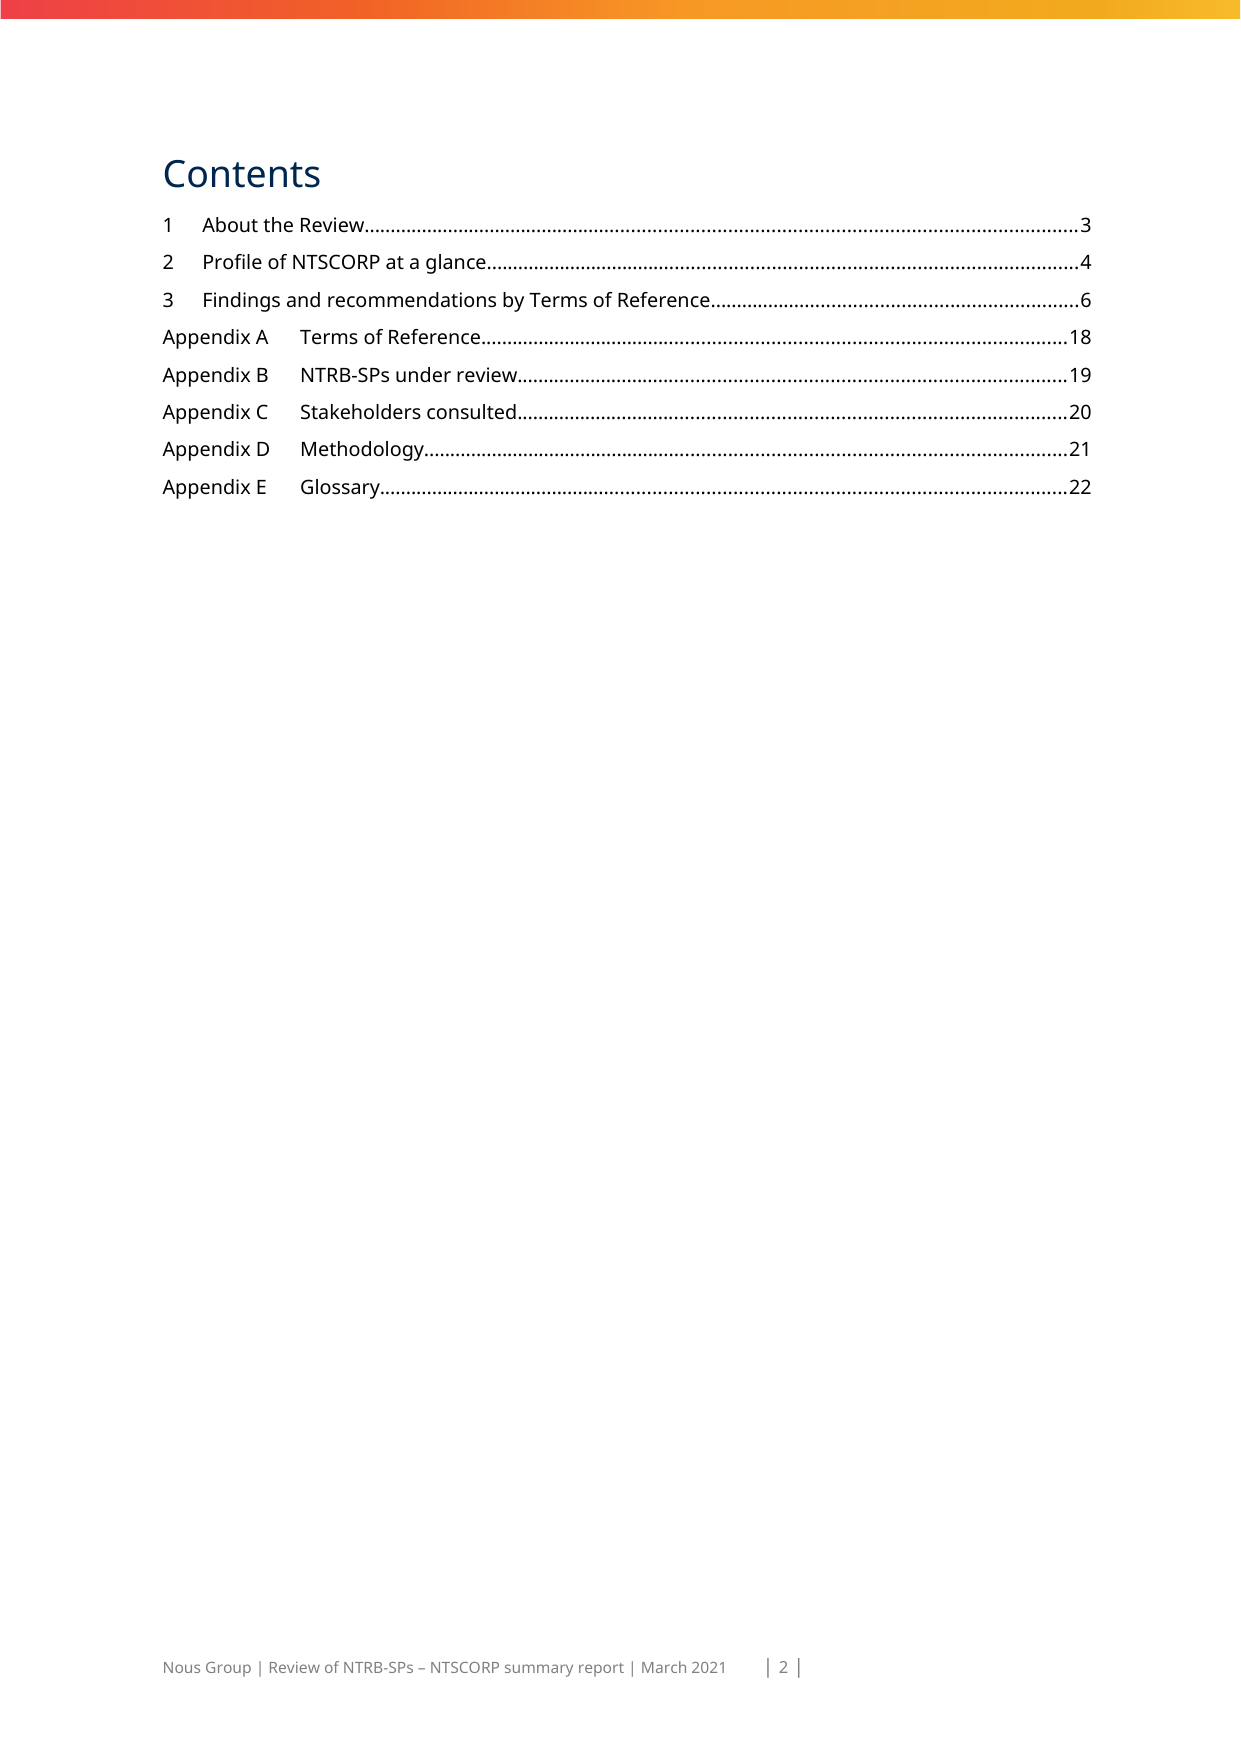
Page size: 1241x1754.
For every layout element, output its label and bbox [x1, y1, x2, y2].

picture [0, 0, 1241, 19]
